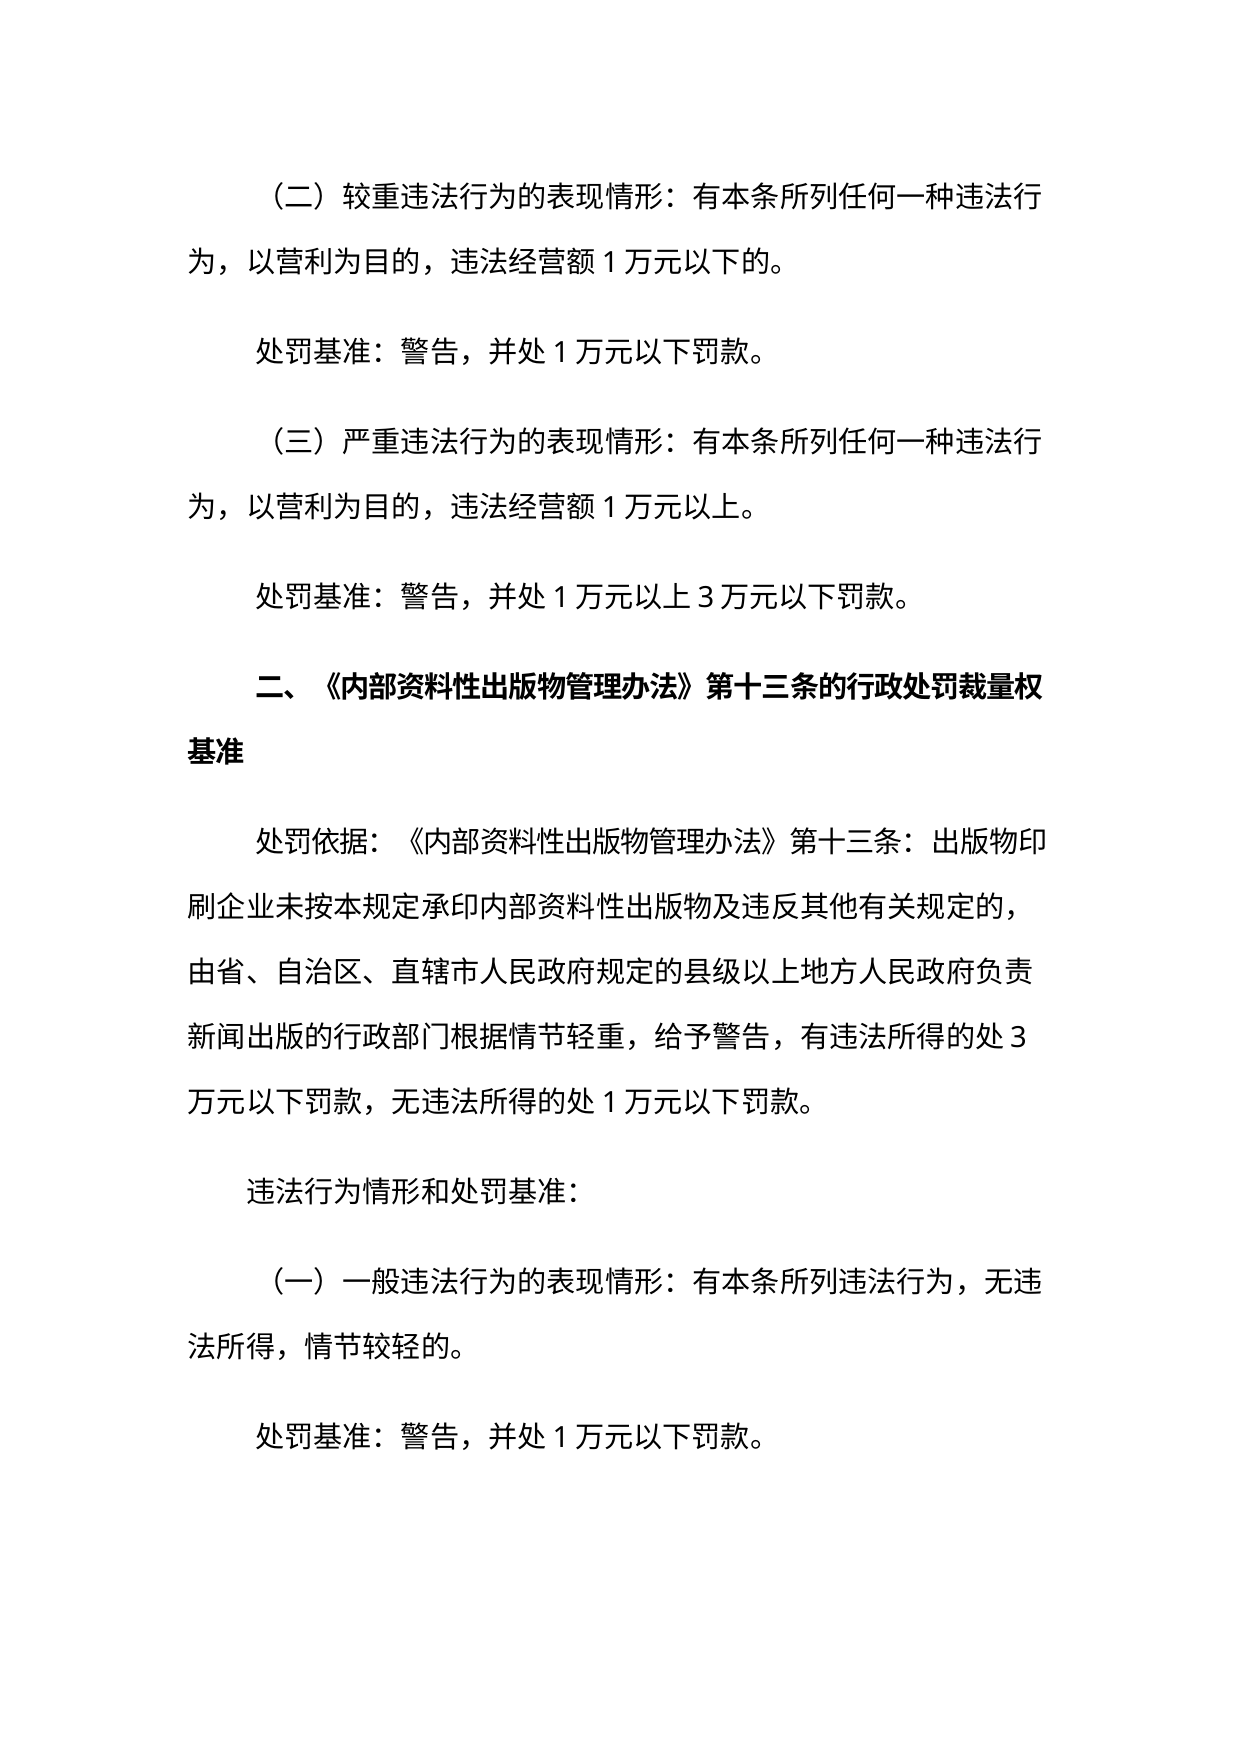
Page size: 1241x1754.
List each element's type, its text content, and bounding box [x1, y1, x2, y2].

text 处罚基准：警告，并处1万元以下罚款。 [187, 1402, 1053, 1467]
text 处罚基准：警告，并处1万元以上3万元以下罚款。 [187, 562, 1053, 627]
text （三）严重违法行为的表现情形：有本条所列任何一种违法行为，以营利为目的，违法经营额1万元以上。 [187, 407, 1053, 537]
text （一）一般违法行为的表现情形：有本条所列违法行为，无违法所得，情节较轻的。 [187, 1247, 1053, 1377]
text 处罚基准：警告，并处1万元以下罚款。 [187, 317, 1053, 382]
text （二）较重违法行为的表现情形：有本条所列任何一种违法行为，以营利为目的，违法经营额1万元以下的。 [187, 162, 1053, 292]
text 二、《内部资料性出版物管理办法》第十三条的行政处罚裁量权基准 [187, 652, 1053, 782]
text 违法行为情形和处罚基准： [187, 1157, 1053, 1222]
text 处罚依据：《内部资料性出版物管理办法》第十三条：出版物印刷企业未按本规定承印内部资料性出版物及违反其他有关规定的，由省、自治区、直辖市人民政府规定的县级以上地方人民政府负责新闻出版的行政部门根据情节轻重，给予警告，有违法所得的处3万元以下罚款，无违法所得的处1万元以下罚款。 [187, 807, 1053, 1132]
